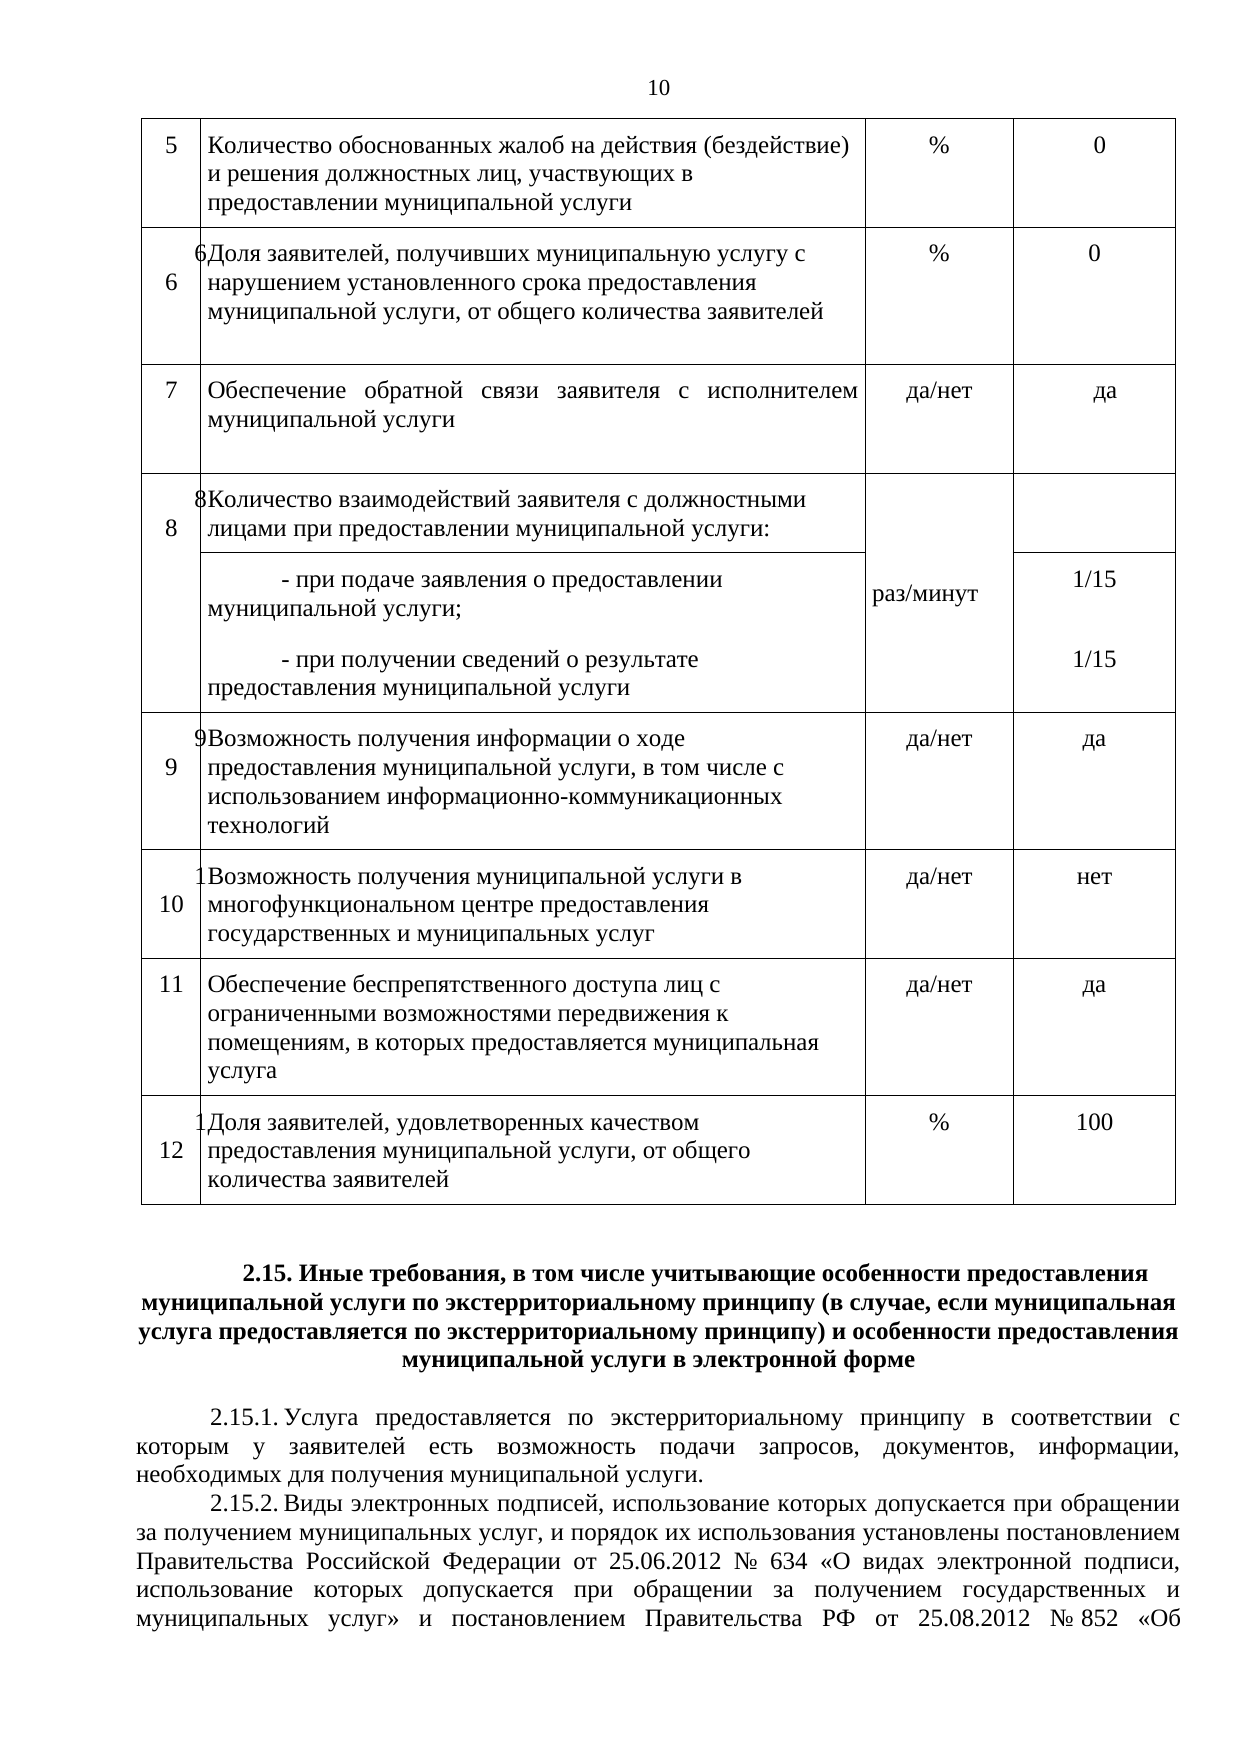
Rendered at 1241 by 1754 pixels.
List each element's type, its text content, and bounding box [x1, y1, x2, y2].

table_cell 88 [142, 474, 200, 712]
table_cell да/нет [866, 713, 1013, 849]
table_cell 99 [142, 713, 200, 849]
table_cell 7 [142, 365, 200, 472]
table_cell да [1014, 713, 1175, 849]
table_cell % [866, 1096, 1013, 1203]
table_cell Количество взаимодействий заявителя с должностными лицами при предоставлении муниципальной услуги: [201, 474, 865, 552]
table_cell - при получении сведений о результате предоставления муниципальной услуги [201, 632, 865, 712]
table_cell 1/15 [1014, 632, 1175, 712]
table_cell Возможность получения муниципальной услуги в многофункциональном центре предоставления государственных и муниципальных услуг [201, 850, 865, 958]
text 2.15. Иные требования, в том числе учитывающие особенности предоставления муниципальной услуги по экстерриториальному принципу (в случае, если муниципальная услуга предоставляется по экстерриториальному принципу) и особенности предоставления муниципальной услуги в электронной форме [136, 1258, 1181, 1373]
table_cell % [866, 119, 1013, 227]
table_cell Обеспечение беспрепятственного доступа лиц с ограниченными возможностями передвижения к помещениям, в которых предоставляется муниципальная услуга [201, 959, 865, 1095]
table_cell 0 [1014, 228, 1175, 364]
table_cell Возможность получения информации о ходе предоставления муниципальной услуги, в том числе с использованием информационно-коммуникационных технологий [201, 713, 865, 849]
table_cell 66 [142, 228, 200, 364]
list Услуга предоставляется по экстерриториальному принципу в соответствии с которым у заявителей есть возможность подачи запросов, документов, информации, необходимых для получения муниципальной услуги. [136, 1402, 1181, 1488]
table_cell 5 [142, 119, 200, 227]
table_cell - при подаче заявления о предоставлении муниципальной услуги; [201, 553, 865, 632]
table_cell Обеспечение обратной связи заявителя с исполнителем муниципальной услуги [201, 365, 865, 472]
table_cell да [1014, 959, 1175, 1095]
table_cell 0 [1014, 119, 1175, 227]
table_cell да [1014, 365, 1175, 472]
table_cell 110 [142, 850, 200, 958]
table_cell % [866, 228, 1013, 364]
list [136, 1488, 1181, 1632]
table_cell Доля заявителей, получивших муниципальную услугу с нарушением установленного срока предоставления муниципальной услуги, от общего количества заявителей [201, 228, 865, 364]
table_cell да/нет [866, 365, 1013, 472]
table_cell [1014, 474, 1175, 552]
table_cell 11 [142, 959, 200, 1095]
table_cell нет [1014, 850, 1175, 958]
table_cell 112 [142, 1096, 200, 1203]
table_cell 1/15 [1014, 553, 1175, 632]
table_cell да/нет [866, 850, 1013, 958]
table_cell да/нет [866, 959, 1013, 1095]
table_cell Доля заявителей, удовлетворенных качеством предоставления муниципальной услуги, от общего количества заявителей [201, 1096, 865, 1203]
table_cell 100 [1014, 1096, 1175, 1203]
table_cell раз/минут [866, 474, 1013, 712]
table_cell Количество обоснованных жалоб на действия (бездействие) и решения должностных лиц, участвующих в предоставлении муниципальной услуги [201, 119, 865, 227]
